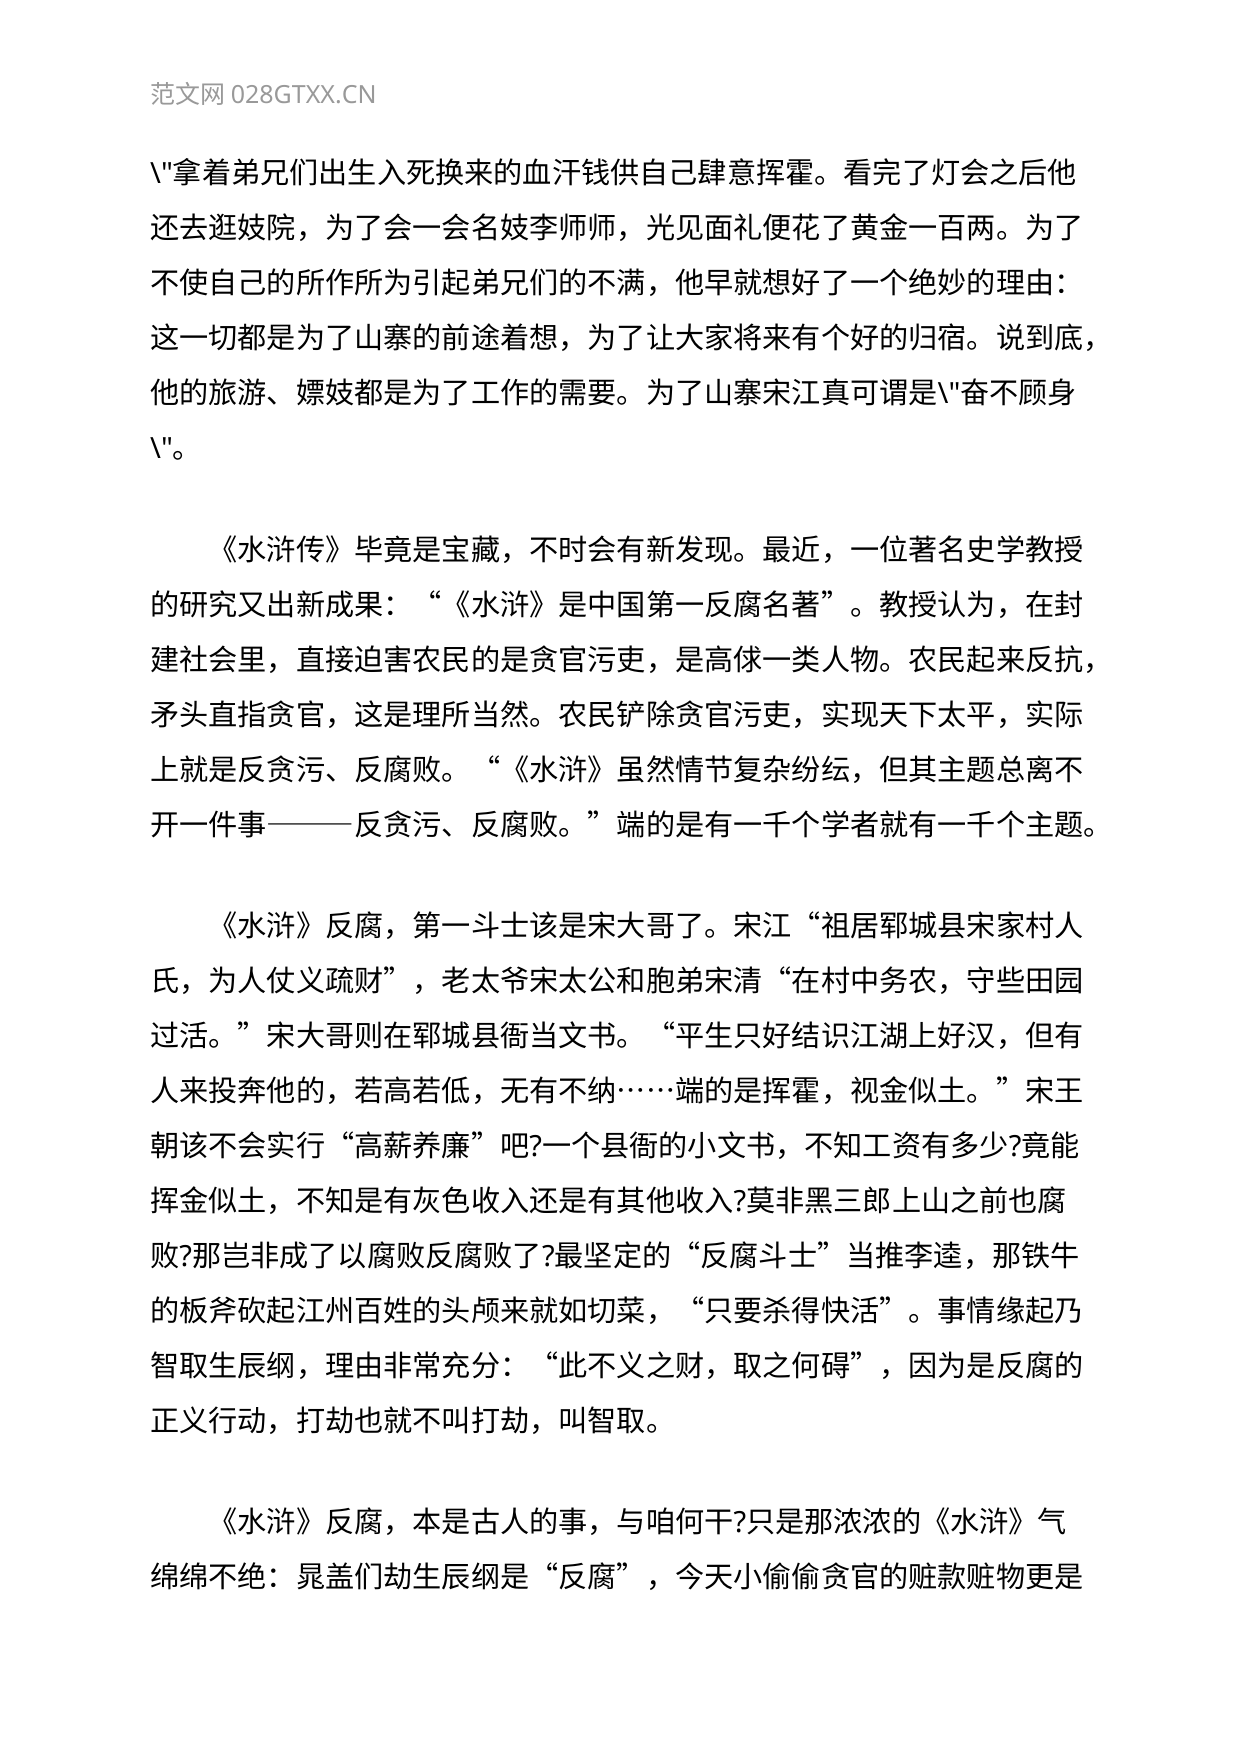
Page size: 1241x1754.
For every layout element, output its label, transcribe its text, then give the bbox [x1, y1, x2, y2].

text 《水浒传》毕竟是宝藏，不时会有新发现。最近，一位著名史学教授的研究又出新成果：“《水浒》是中国第一反腐名著”。教授认为，在封建社会里，直接迫害农民的是贪官污吏，是高俅一类人物。农民起来反抗，矛头直指贪官，这是理所当然。农民铲除贪官污吏，实现天下太平，实际上就是反贪污、反腐败。“《水浒》虽然情节复杂纷纭，但其主题总离不开一件事———反贪污、反腐败。”端的是有一千个学者就有一千个主题。 [150, 527, 1090, 843]
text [150, 150, 1090, 467]
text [150, 1499, 1090, 1596]
text 《水浒》反腐，第一斗士该是宋大哥了。宋江“祖居郓城县宋家村人氏，为人仗义疏财”，老太爷宋太公和胞弟宋清“在村中务农，守些田园过活。”宋大哥则在郓城县衙当文书。“平生只好结识江湖上好汉，但有人来投奔他的，若高若低，无有不纳……端的是挥霍，视金似土。”宋王朝该不会实行“高薪养廉”吧?一个县衙的小文书，不知工资有多少?竟能挥金似土，不知是有灰色收入还是有其他收入?莫非黑三郎上山之前也腐败?那岂非成了以腐败反腐败了?最坚定的“反腐斗士”当推李逵，那铁牛的板斧砍起江州百姓的头颅来就如切菜，“只要杀得快活”。事情缘起乃智取生辰纲，理由非常充分：“此不义之财，取之何碍”，因为是反腐的正义行动，打劫也就不叫打劫，叫智取。 [150, 903, 1090, 1439]
